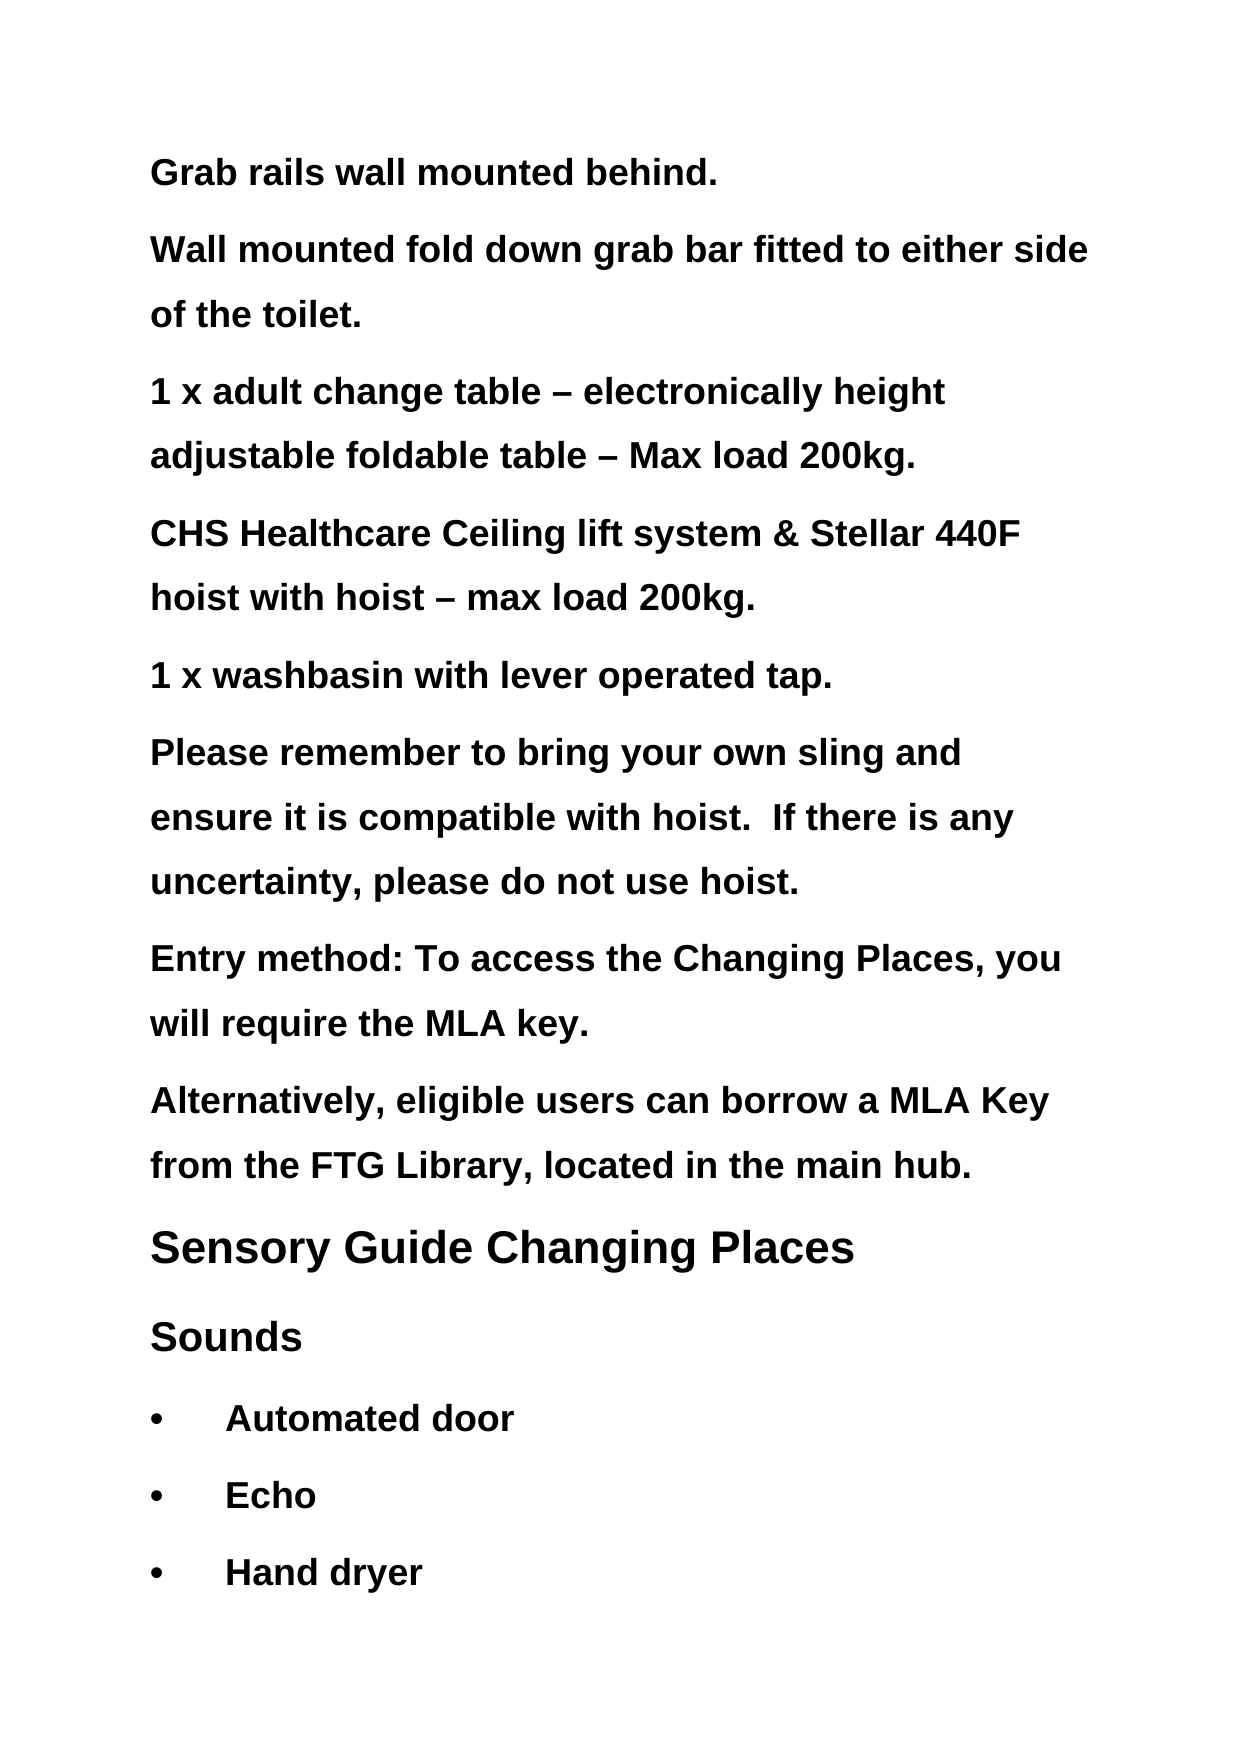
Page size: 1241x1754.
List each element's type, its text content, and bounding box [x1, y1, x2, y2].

text 1 x adult change table – electronically height adjustable foldable table – Max load 200kg. [150, 369, 1090, 477]
text Grab rails wall mounted behind. [150, 150, 1090, 193]
text • Automated door [150, 1396, 1090, 1439]
text Wall mounted fold down grab bar fitted to either side of the toilet. [150, 227, 1090, 335]
text Entry method: To access the Changing Places, you will require the MLA key. [150, 937, 1090, 1044]
text Alternatively, eligible users can borrow a MLA Key from the FTG Library, located in the main hub. [150, 1078, 1090, 1186]
text 1 x washbasin with lever operated tap. [150, 653, 1090, 696]
text CHS Healthcare Ceiling lift system & Stellar 440F hoist with hoist – max load 200kg. [150, 511, 1090, 619]
text Please remember to bring your own sling and ensure it is compatible with hoist. If there is any uncertainty, please do not use hoist. [150, 730, 1090, 902]
text • Hand dryer [150, 1551, 1090, 1594]
text • Echo [150, 1473, 1090, 1517]
subtitle Sounds [150, 1312, 1090, 1360]
subtitle Sensory Guide Changing Places [150, 1220, 1090, 1273]
